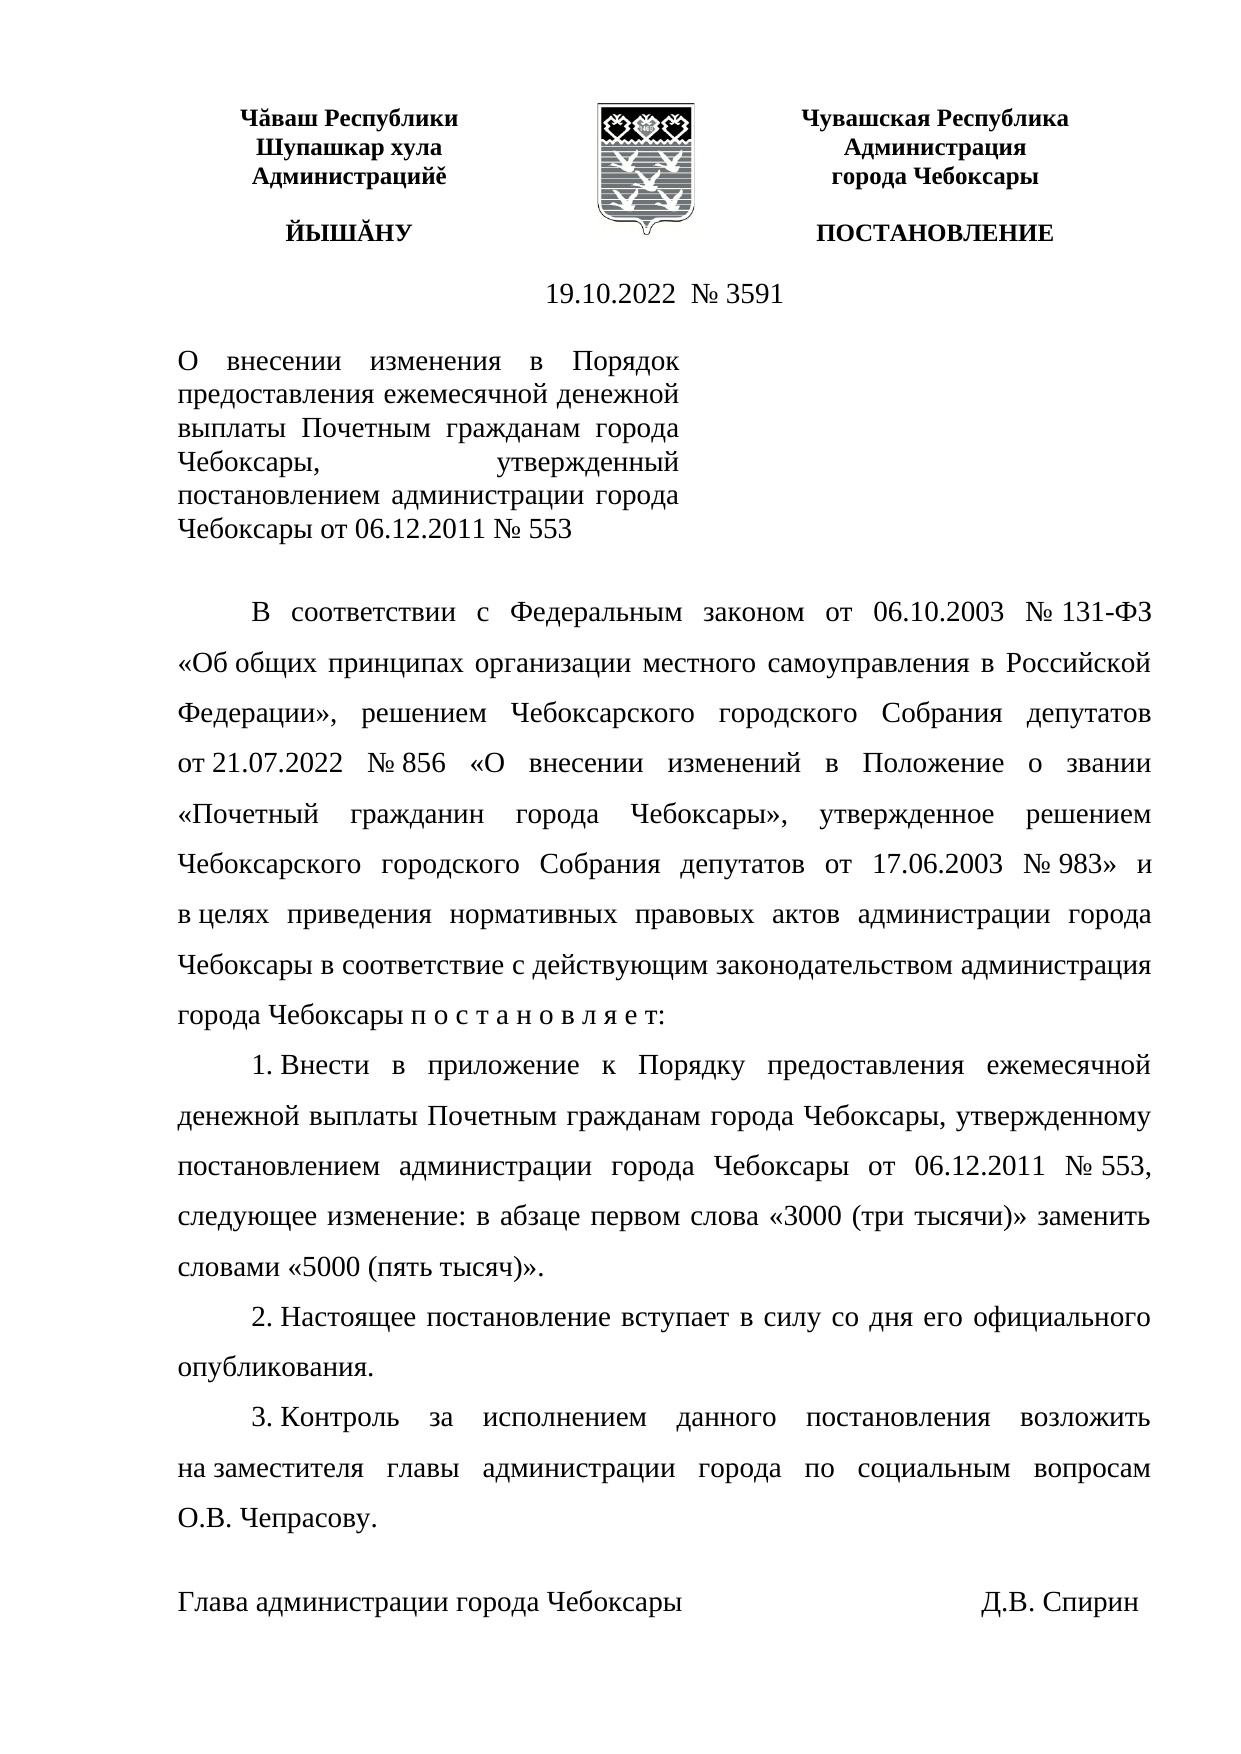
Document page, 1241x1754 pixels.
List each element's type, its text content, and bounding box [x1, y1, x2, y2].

subtitle В соответствии с Федеральным законом от 06.10.2003 № 131-ФЗ «Об общих принципах организации местного самоуправления в Российской Федерации», решением Чебоксарского городского Собрания депутатов от 21.07.2022 № 856 «О внесении изменений в Положение о звании «Почетный гражданин города Чебоксары», утвержденное решением Чебоксарского городского Собрания депутатов от 17.06.2003 № 983» и в целях приведения нормативных правовых актов администрации города Чебоксары в соответствие с действующим законодательством администрация города Чебоксары п о с т а н о в л я е т: [177, 594, 1152, 1031]
table_header [534, 104, 758, 247]
subtitle О внесении изменения в Порядок предоставления ежемесячной денежной выплаты Почетным гражданам города Чебоксары, утвержденный постановлением администрации города Чебоксары от 06.12.2011 № 553 [177, 343, 679, 544]
text 2. Настоящее постановление вступает в силу со дня его официального опубликования. [177, 1299, 1152, 1383]
table_header Чувашская Республика Администрация города Чебоксары ПОСТАНОВЛЕНИЕ [759, 104, 1112, 247]
text 1. Внести в приложение к Порядку предоставления ежемесячной денежной выплаты Почетным гражданам города Чебоксары, утвержденному постановлением администрации города Чебоксары от 06.12.2011 № 553, следующее изменение: в абзаце первом слова «3000 (три тысячи)» заменить словами «5000 (пять тысяч)». [177, 1047, 1152, 1282]
table_header Чăваш Республики Шупашкар хула Администрацийě ЙЫШĂНУ [165, 104, 533, 247]
text Глава администрации города Чебоксары Д.В. Спирин [177, 1584, 1152, 1618]
picture [597, 103, 695, 235]
text 19.10.2022 № 3591 [177, 276, 1152, 309]
text 3. Контроль за исполнением данного постановления возложить на заместителя главы администрации города по социальным вопросам О.В. Чепрасову. [177, 1399, 1152, 1534]
